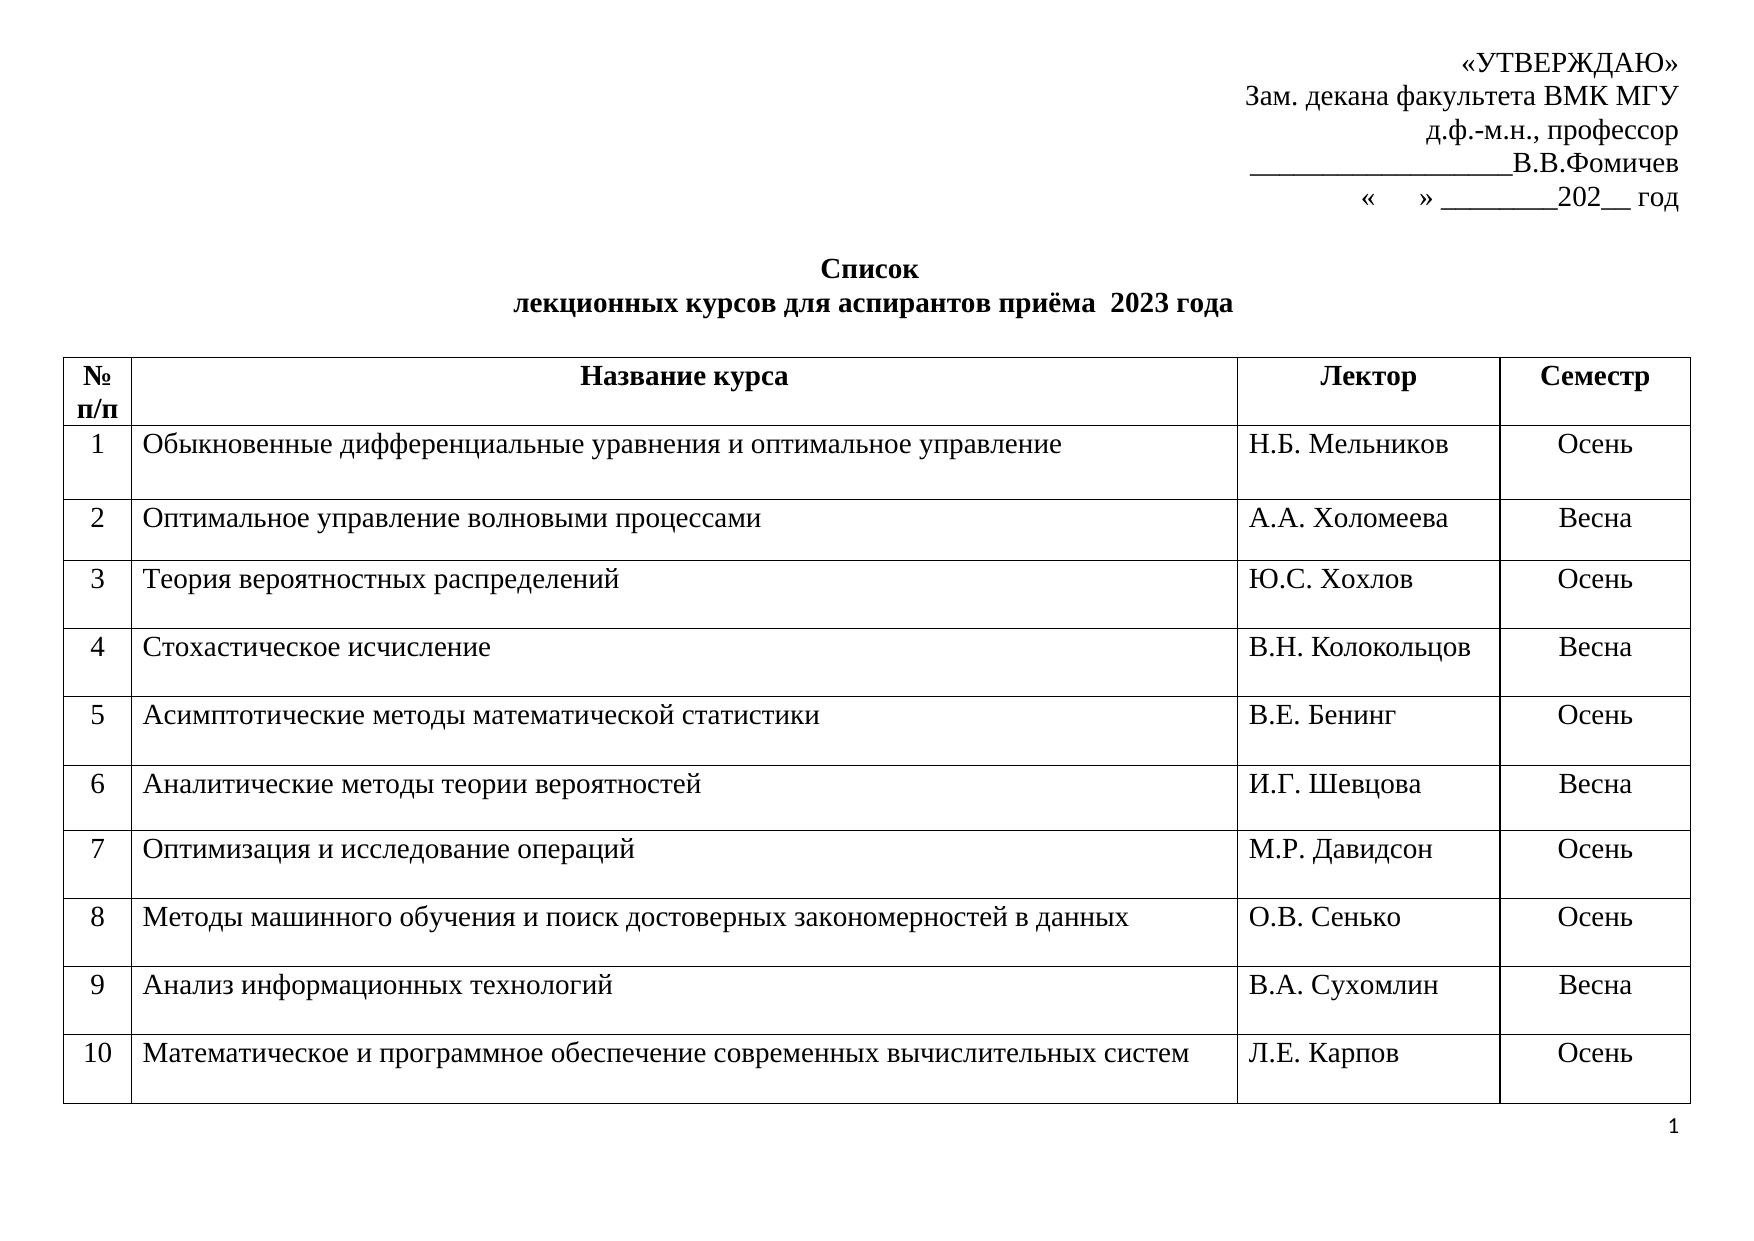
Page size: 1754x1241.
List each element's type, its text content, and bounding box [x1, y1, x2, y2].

table_cell Теория вероятностных распределений [132, 561, 1237, 628]
table_cell Аналитические методы теории вероятностей [132, 766, 1237, 830]
table_cell Асимптотические методы математической статистики [132, 697, 1237, 765]
table_cell 7 [64, 831, 131, 898]
table_cell Методы машинного обучения и поиск достоверных закономерностей в данных [132, 899, 1237, 966]
table_cell 3 [64, 561, 131, 628]
table_cell О.В. Сенько [1238, 899, 1499, 966]
table_cell Н.Б. Мельников [1238, 426, 1499, 499]
table_cell М.Р. Давидсон [1238, 831, 1499, 898]
table_cell Оптимизация и исследование операций [132, 831, 1237, 898]
table_cell Весна [1501, 500, 1690, 560]
table_cell Стохастическое исчисление [132, 629, 1237, 696]
table_cell 8 [64, 899, 131, 966]
text Зам. декана факультета ВМК МГУ [591, 78, 1679, 112]
table_cell 2 [64, 500, 131, 560]
table_header Лектор [1238, 358, 1499, 425]
table_cell В.Н. Колокольцов [1238, 629, 1499, 696]
table_cell Л.Е. Карпов [1238, 1035, 1499, 1102]
table_cell В.Е. Бенинг [1238, 697, 1499, 765]
table_cell Обыкновенные дифференциальные уравнения и оптимальное управление [132, 426, 1237, 499]
table_cell 4 [64, 629, 131, 696]
table_cell 6 [64, 766, 131, 830]
table_cell Математическое и программное обеспечение современных вычислительных систем [132, 1035, 1237, 1102]
table_header № п/п [64, 358, 131, 425]
text «УТВЕРЖДАЮ» [444, 45, 1679, 78]
table_cell Ю.С. Хохлов [1238, 561, 1499, 628]
table_cell Осень [1501, 1035, 1690, 1102]
table_cell Осень [1501, 831, 1690, 898]
text __________________В.В.Фомичев [75, 146, 1679, 179]
table_cell Весна [1501, 629, 1690, 696]
table_cell Весна [1501, 967, 1690, 1034]
table_cell В.А. Сухомлин [1238, 967, 1499, 1034]
text лекционных курсов для аспирантов приёма 2023 года [60, 285, 1679, 318]
table_header Семестр [1501, 358, 1690, 425]
table_header Название курса [132, 358, 1237, 425]
table_cell А.А. Холомеева [1238, 500, 1499, 560]
table_cell Оптимальное управление волновыми процессами [132, 500, 1237, 560]
table_cell Осень [1501, 899, 1690, 966]
table_cell Осень [1501, 426, 1690, 499]
text Список [60, 251, 1679, 285]
text д.ф.-м.н., профессор [75, 112, 1679, 146]
table_cell Осень [1501, 561, 1690, 628]
table_cell 10 [64, 1035, 131, 1102]
table_cell Анализ информационных технологий [132, 967, 1237, 1034]
table_cell 9 [64, 967, 131, 1034]
table_cell Осень [1501, 697, 1690, 765]
table_cell Весна [1501, 766, 1690, 830]
table_cell И.Г. Шевцова [1238, 766, 1499, 830]
text « » ________202__ год [75, 179, 1679, 213]
table_cell 1 [64, 426, 131, 499]
table_cell 5 [64, 697, 131, 765]
